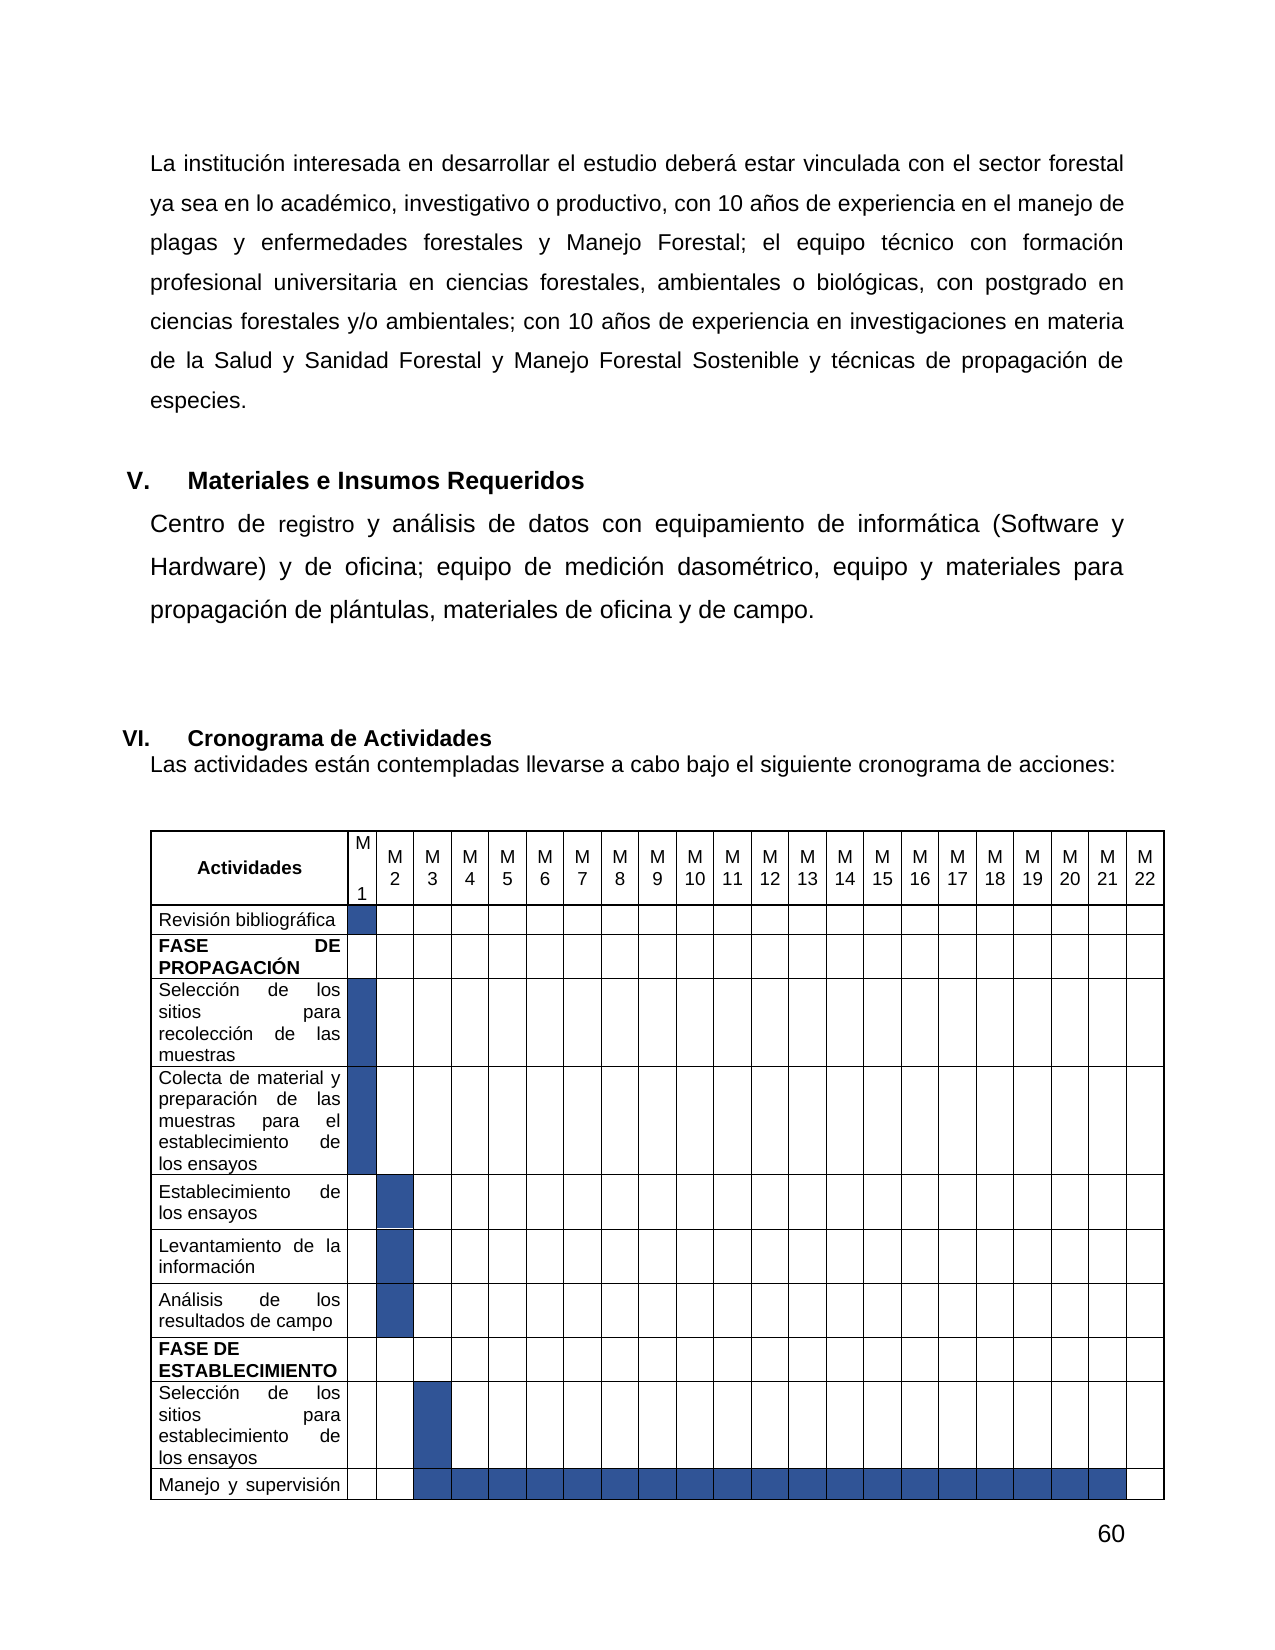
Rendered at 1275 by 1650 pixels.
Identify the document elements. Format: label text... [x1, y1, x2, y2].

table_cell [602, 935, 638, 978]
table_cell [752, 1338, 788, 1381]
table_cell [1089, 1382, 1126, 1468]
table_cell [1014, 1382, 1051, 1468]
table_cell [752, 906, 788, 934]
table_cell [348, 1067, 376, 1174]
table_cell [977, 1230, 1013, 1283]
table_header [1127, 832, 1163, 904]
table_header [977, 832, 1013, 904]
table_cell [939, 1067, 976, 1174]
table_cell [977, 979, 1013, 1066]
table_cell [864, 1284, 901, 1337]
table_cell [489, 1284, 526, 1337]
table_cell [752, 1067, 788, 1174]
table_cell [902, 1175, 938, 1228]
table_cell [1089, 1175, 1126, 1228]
text Centro de registro y análisis de datos con equipamiento de informática (Software y Hardware) y de oficina; equipo de medición dasométrico, equipo y materiales para propagación de plántulas, materiales de oficina y de campo. [150, 509, 1125, 624]
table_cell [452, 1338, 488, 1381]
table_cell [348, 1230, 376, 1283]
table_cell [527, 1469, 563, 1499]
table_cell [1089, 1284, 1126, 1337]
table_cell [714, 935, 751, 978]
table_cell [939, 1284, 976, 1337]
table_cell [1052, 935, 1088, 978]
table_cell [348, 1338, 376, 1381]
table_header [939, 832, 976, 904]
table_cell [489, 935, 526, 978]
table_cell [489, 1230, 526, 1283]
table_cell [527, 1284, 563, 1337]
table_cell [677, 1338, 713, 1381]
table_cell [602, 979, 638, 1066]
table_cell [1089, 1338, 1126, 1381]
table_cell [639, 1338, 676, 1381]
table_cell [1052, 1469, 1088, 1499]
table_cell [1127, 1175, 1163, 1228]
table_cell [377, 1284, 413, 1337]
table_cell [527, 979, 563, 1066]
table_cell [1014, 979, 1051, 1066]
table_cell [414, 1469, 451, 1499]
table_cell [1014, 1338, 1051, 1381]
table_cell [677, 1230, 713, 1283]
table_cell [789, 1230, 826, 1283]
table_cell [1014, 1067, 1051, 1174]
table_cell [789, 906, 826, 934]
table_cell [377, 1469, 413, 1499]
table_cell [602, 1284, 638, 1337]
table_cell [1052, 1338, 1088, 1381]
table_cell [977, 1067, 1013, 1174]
text Las actividades están contempladas llevarse a cabo bajo el siguiente cronograma de acciones: [150, 751, 1125, 777]
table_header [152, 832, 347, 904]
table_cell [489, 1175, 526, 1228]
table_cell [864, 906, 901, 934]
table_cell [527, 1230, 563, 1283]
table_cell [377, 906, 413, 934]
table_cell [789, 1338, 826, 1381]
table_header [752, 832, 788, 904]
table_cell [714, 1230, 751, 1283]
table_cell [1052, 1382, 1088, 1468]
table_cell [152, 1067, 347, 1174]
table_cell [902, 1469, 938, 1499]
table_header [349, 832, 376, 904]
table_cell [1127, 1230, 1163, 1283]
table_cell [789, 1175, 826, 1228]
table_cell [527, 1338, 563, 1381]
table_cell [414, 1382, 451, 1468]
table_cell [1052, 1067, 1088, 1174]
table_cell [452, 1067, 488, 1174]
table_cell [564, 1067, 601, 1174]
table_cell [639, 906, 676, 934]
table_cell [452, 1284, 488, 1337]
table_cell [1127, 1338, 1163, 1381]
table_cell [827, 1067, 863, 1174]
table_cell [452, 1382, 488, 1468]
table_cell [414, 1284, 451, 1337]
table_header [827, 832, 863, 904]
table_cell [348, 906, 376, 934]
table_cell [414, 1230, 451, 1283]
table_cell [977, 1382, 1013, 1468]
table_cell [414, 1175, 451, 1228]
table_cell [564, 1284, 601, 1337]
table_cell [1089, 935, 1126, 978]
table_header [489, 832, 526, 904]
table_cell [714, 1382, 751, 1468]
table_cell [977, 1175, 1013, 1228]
list Cronograma de Actividades [150, 724, 1125, 751]
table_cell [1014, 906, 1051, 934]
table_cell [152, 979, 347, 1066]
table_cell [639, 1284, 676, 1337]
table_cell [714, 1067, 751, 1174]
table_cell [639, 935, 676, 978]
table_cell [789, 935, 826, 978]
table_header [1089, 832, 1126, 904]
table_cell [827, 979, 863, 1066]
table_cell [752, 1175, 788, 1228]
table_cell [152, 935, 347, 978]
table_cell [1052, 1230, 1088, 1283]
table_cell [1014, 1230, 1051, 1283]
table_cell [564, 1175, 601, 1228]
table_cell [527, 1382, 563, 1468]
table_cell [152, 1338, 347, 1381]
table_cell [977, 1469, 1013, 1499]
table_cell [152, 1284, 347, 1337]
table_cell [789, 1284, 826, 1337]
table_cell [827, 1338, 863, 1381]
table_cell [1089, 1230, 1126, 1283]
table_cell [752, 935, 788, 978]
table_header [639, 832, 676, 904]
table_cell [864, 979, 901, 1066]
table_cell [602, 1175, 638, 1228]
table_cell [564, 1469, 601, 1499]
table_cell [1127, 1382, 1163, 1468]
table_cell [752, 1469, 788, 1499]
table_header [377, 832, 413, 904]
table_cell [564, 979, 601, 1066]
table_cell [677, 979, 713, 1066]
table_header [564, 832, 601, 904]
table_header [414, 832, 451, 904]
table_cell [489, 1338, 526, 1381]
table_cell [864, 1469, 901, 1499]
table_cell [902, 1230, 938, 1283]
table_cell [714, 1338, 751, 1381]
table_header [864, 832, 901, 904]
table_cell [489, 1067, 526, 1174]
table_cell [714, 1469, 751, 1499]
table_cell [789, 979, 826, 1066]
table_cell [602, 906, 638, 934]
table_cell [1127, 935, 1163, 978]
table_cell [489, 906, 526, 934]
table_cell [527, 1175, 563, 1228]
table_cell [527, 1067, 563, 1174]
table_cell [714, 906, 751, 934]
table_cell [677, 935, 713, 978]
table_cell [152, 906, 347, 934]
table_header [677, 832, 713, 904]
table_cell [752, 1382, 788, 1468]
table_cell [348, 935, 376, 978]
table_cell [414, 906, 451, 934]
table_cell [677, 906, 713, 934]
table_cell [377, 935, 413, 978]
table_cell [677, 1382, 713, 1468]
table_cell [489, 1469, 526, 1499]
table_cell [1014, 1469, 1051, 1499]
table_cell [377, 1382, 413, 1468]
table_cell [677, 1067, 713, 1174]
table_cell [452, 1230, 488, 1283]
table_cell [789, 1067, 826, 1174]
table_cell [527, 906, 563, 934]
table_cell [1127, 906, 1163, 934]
text La institución interesada en desarrollar el estudio deberá estar vinculada con el sector forestal ya sea en lo académico, investigativo o productivo, con 10 años de experiencia en el manejo de plagas y enfermedades forestales y Manejo Forestal; el equipo técnico con formación profesional universitaria en ciencias forestales, ambientales o biológicas, con postgrado en ciencias forestales y/o ambientales; con 10 años de experiencia en investigaciones en materia de la Salud y Sanidad Forestal y Manejo Forestal Sostenible y técnicas de propagación de especies. [150, 150, 1125, 413]
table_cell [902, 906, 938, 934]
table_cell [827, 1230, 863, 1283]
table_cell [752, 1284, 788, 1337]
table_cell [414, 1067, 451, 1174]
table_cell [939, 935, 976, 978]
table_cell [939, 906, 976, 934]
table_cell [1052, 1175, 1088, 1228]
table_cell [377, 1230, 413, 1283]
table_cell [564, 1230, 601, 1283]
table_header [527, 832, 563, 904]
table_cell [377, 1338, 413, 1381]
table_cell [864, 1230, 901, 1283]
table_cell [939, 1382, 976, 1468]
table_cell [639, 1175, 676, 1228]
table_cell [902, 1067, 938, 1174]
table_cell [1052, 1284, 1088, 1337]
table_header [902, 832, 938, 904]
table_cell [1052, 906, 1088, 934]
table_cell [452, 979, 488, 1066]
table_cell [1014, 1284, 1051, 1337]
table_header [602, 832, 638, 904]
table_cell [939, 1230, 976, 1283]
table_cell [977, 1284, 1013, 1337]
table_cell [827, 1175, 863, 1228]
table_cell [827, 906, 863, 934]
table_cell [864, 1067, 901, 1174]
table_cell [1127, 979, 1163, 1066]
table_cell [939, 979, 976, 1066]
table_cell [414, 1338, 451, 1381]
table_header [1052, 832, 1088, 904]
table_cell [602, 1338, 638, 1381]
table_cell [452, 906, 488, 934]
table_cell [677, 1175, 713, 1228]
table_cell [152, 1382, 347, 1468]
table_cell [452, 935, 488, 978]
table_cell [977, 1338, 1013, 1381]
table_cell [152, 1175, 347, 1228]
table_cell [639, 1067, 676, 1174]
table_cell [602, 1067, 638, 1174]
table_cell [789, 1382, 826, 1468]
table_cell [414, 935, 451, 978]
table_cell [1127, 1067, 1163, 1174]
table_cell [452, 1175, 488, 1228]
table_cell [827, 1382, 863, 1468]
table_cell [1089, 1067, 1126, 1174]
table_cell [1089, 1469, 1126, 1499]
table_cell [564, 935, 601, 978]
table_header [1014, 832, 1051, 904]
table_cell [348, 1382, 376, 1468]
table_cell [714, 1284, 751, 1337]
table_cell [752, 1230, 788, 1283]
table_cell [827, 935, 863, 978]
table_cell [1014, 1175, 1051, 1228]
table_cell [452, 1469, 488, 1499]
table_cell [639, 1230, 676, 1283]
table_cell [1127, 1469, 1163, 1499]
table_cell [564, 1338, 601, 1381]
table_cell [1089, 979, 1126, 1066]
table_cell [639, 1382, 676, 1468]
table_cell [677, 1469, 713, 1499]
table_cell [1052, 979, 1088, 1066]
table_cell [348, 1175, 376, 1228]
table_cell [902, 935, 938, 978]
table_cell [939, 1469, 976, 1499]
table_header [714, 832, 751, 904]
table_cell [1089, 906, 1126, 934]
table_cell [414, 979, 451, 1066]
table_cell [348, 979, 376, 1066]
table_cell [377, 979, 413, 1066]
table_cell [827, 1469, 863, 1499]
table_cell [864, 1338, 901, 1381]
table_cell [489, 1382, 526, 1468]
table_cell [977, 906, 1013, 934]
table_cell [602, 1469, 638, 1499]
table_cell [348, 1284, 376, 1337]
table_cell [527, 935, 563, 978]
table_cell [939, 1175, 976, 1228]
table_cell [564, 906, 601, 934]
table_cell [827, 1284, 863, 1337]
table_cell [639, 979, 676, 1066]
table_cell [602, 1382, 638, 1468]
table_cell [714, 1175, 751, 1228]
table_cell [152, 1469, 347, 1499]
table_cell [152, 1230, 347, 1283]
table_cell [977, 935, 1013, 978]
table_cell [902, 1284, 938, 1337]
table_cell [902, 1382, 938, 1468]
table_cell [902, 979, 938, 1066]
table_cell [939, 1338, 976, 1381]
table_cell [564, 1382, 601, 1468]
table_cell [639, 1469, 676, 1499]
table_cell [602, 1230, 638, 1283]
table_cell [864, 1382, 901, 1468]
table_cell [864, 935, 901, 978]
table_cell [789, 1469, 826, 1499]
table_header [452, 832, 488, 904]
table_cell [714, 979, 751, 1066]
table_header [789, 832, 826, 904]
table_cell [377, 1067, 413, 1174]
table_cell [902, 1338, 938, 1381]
list Materiales e Insumos Requeridos [150, 466, 1125, 494]
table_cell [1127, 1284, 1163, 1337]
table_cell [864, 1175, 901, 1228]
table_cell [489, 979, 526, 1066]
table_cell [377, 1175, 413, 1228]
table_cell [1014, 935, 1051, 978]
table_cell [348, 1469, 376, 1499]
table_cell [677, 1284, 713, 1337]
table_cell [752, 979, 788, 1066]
